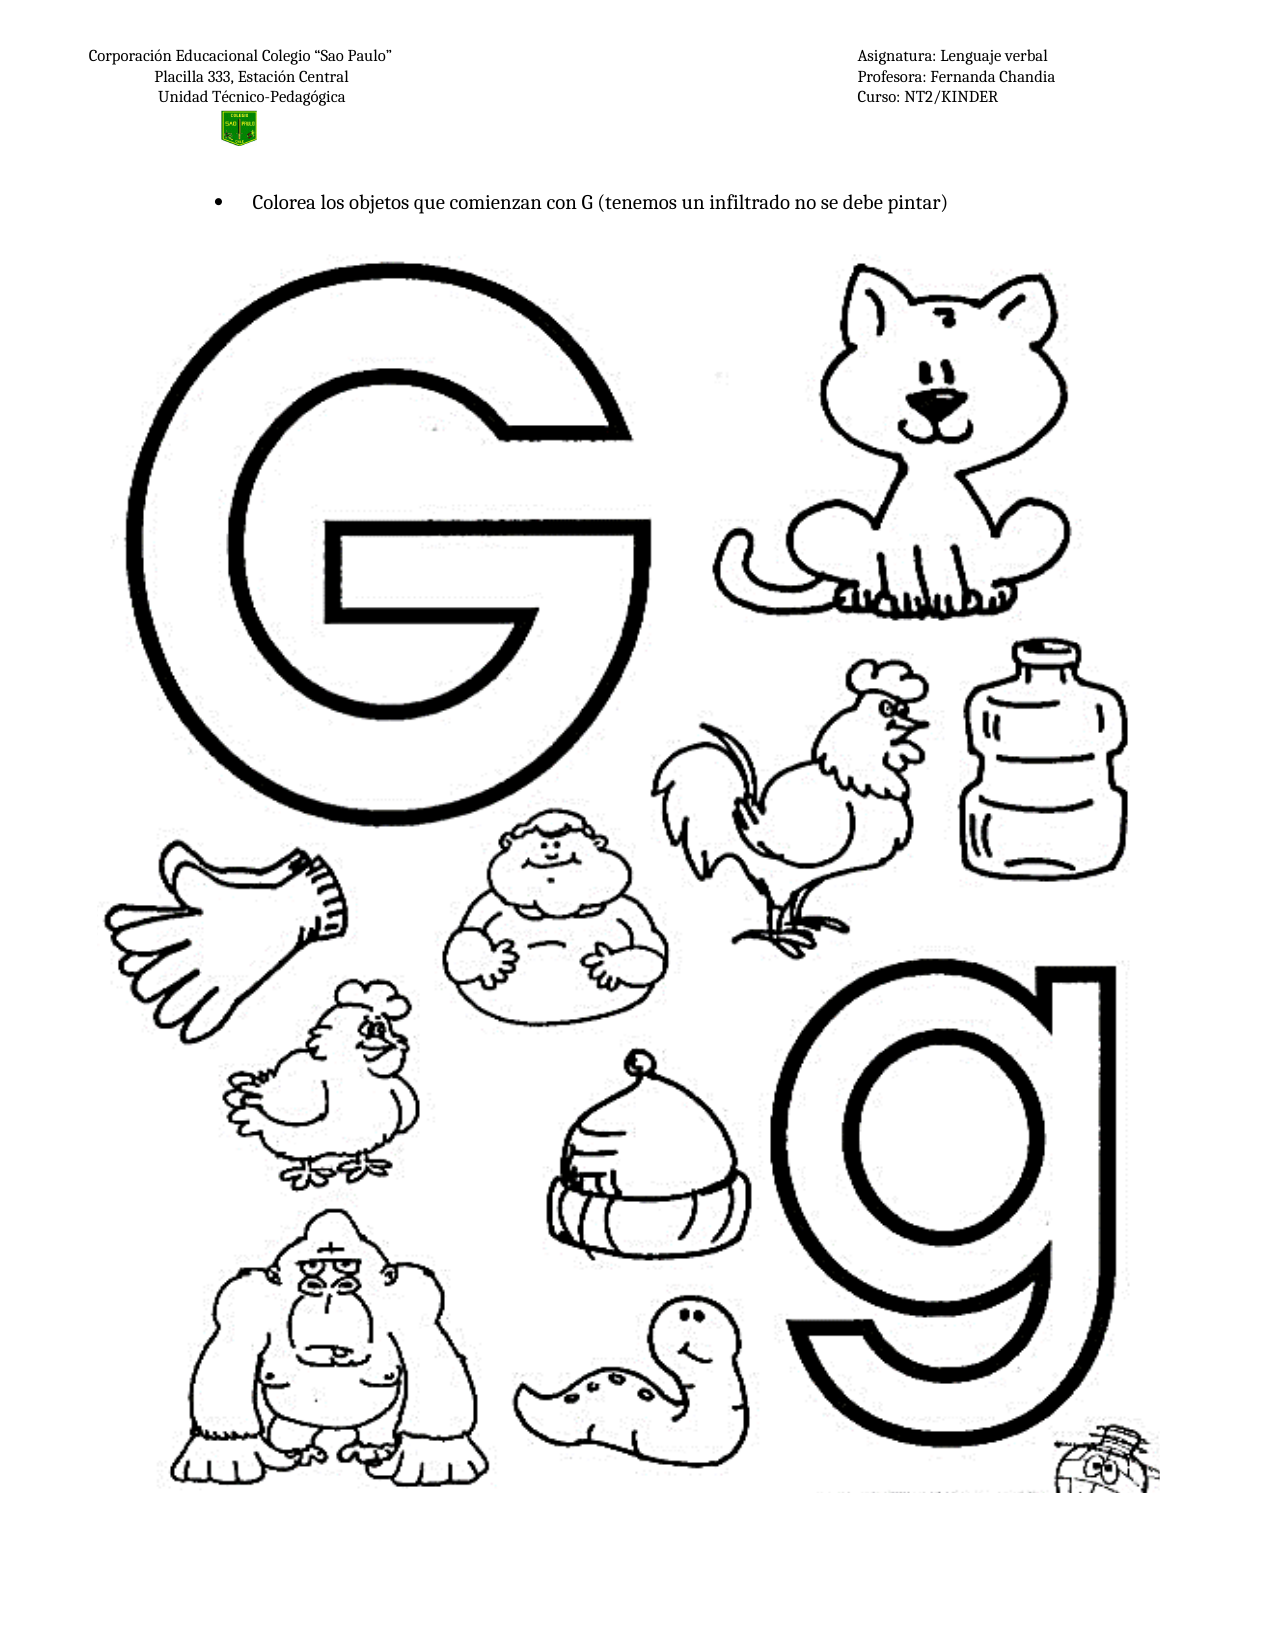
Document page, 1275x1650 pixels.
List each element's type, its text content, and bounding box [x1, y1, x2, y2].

picture [221, 110, 257, 146]
list Colorea los objetos que comienzan con G (tenemos un infiltrado no se debe pintar) [215, 191, 1098, 215]
picture [97, 250, 1160, 1493]
